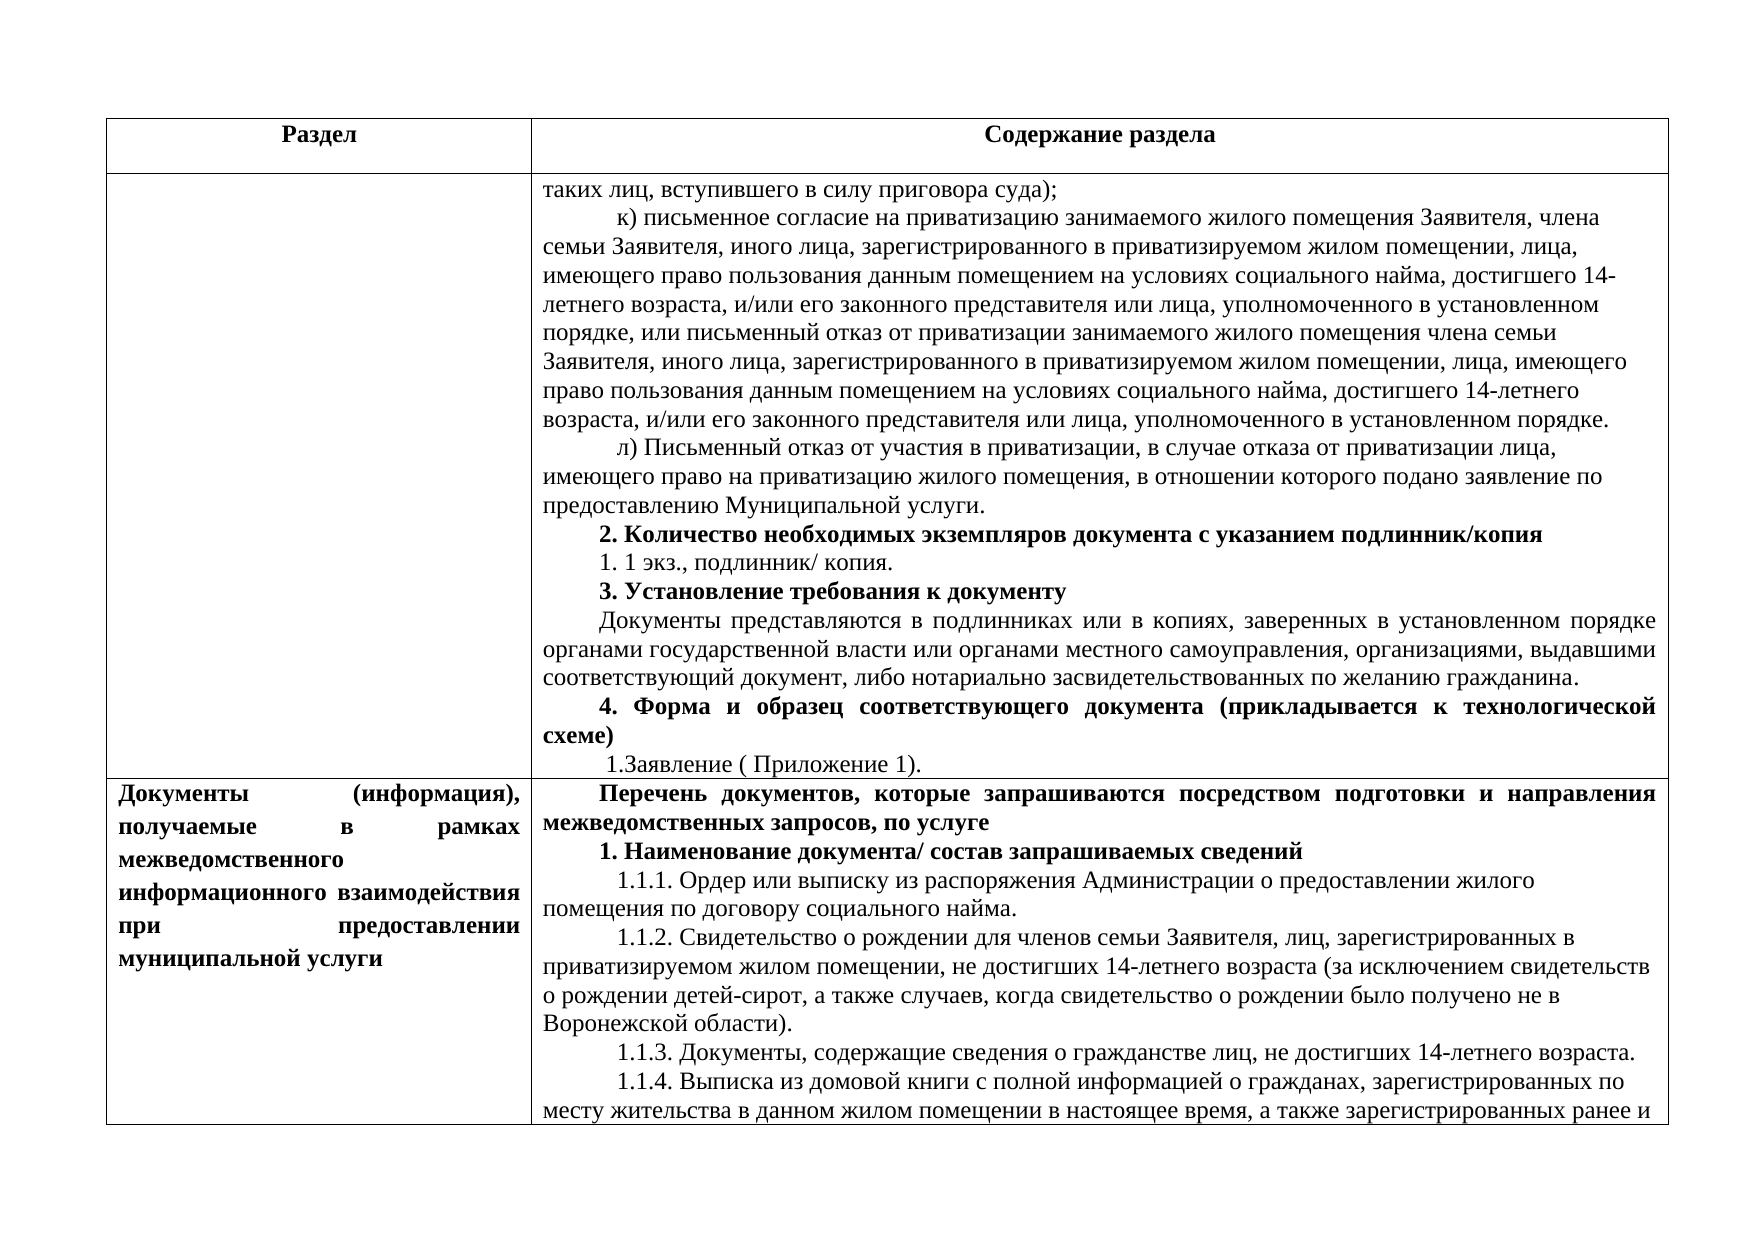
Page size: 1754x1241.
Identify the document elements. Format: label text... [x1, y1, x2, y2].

table_header Содержание раздела [532, 119, 1668, 173]
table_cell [107, 174, 531, 777]
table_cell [532, 174, 1668, 777]
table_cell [107, 779, 531, 1123]
table_header Раздел [107, 119, 531, 173]
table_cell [532, 779, 1668, 1123]
